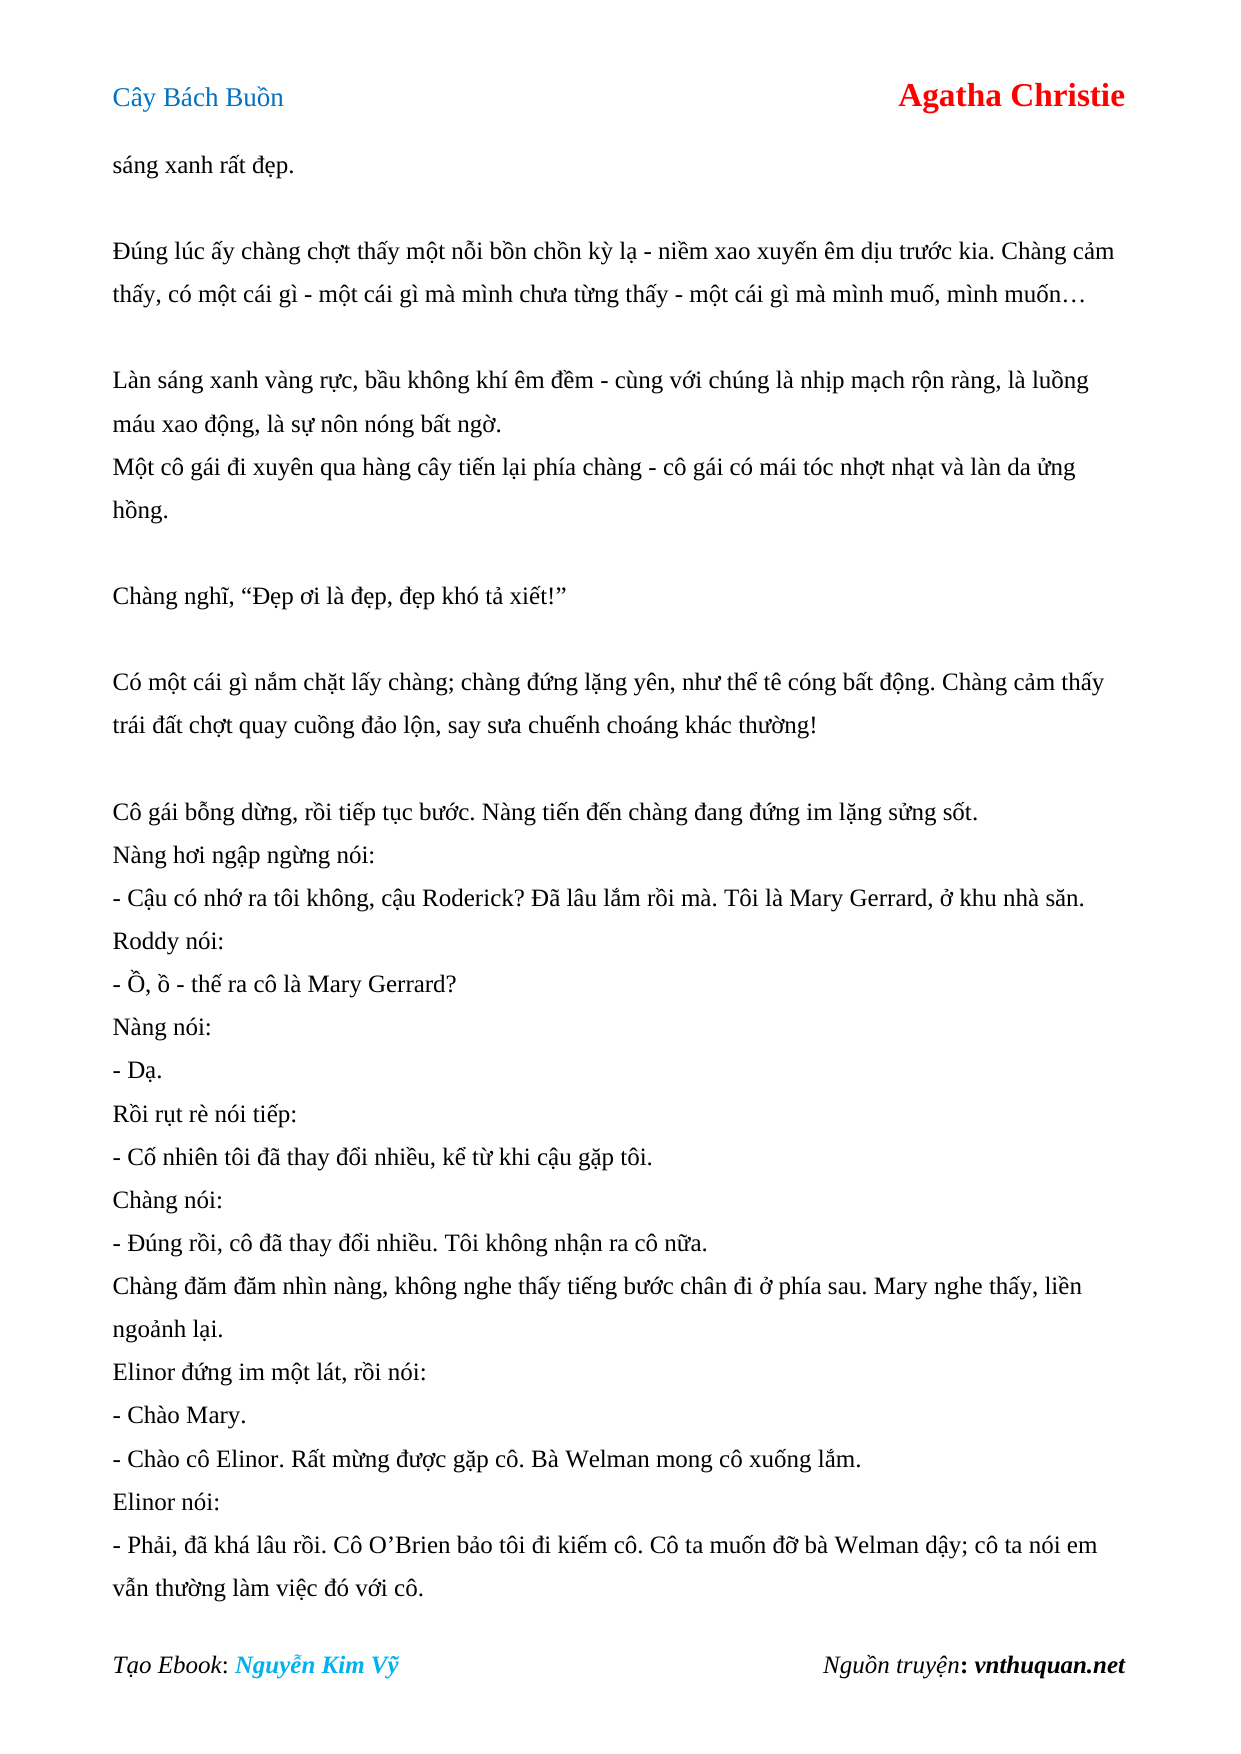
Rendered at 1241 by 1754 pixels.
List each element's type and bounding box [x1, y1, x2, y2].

text [112, 150, 1128, 1602]
